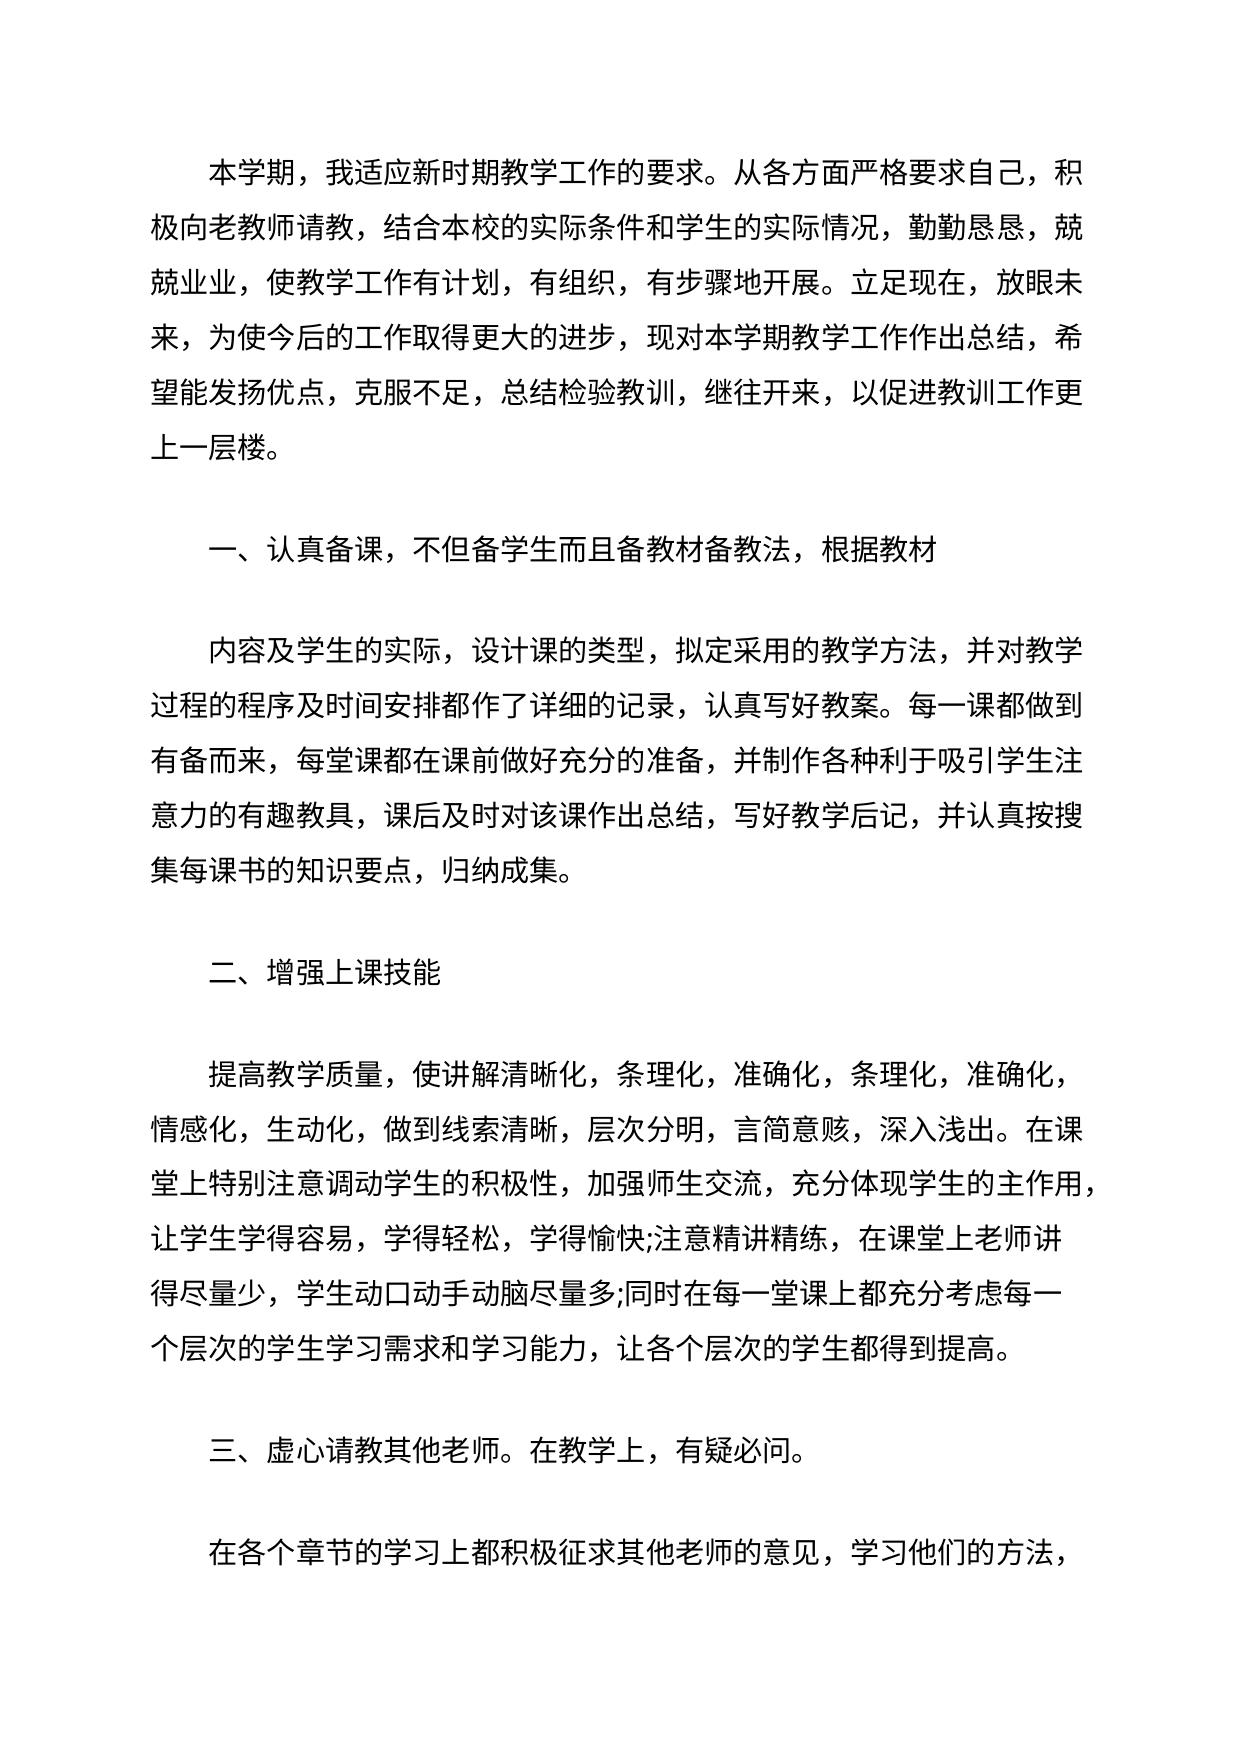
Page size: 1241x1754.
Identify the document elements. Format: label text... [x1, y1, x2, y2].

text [150, 1529, 1090, 1572]
text 二、增强上课技能 [150, 949, 1090, 992]
text 提高教学质量，使讲解清晰化，条理化，准确化，条理化，准确化，情感化，生动化，做到线索清晰，层次分明，言简意赅，深入浅出。在课堂上特别注意调动学生的积极性，加强师生交流，充分体现学生的主作用，让学生学得容易，学得轻松，学得愉快;注意精讲精练，在课堂上老师讲得尽量少，学生动口动手动脑尽量多;同时在每一堂课上都充分考虑每一个层次的学生学习需求和学习能力，让各个层次的学生都得到提高。 [150, 1051, 1090, 1368]
text 三、虚心请教其他老师。在教学上，有疑必问。 [150, 1428, 1090, 1470]
text 一、认真备课，不但备学生而且备教材备教法，根据教材 [150, 526, 1090, 568]
text 本学期，我适应新时期教学工作的要求。从各方面严格要求自己，积极向老教师请教，结合本校的实际条件和学生的实际情况，勤勤恳恳，兢兢业业，使教学工作有计划，有组织，有步骤地开展。立足现在，放眼未来，为使今后的工作取得更大的进步，现对本学期教学工作作出总结，希望能发扬优点，克服不足，总结检验教训，继往开来，以促进教训工作更上一层楼。 [150, 150, 1090, 467]
text 内容及学生的实际，设计课的类型，拟定采用的教学方法，并对教学过程的程序及时间安排都作了详细的记录，认真写好教案。每一课都做到有备而来，每堂课都在课前做好充分的准备，并制作各种利于吸引学生注意力的有趣教具，课后及时对该课作出总结，写好教学后记，并认真按搜集每课书的知识要点，归纳成集。 [150, 628, 1090, 890]
